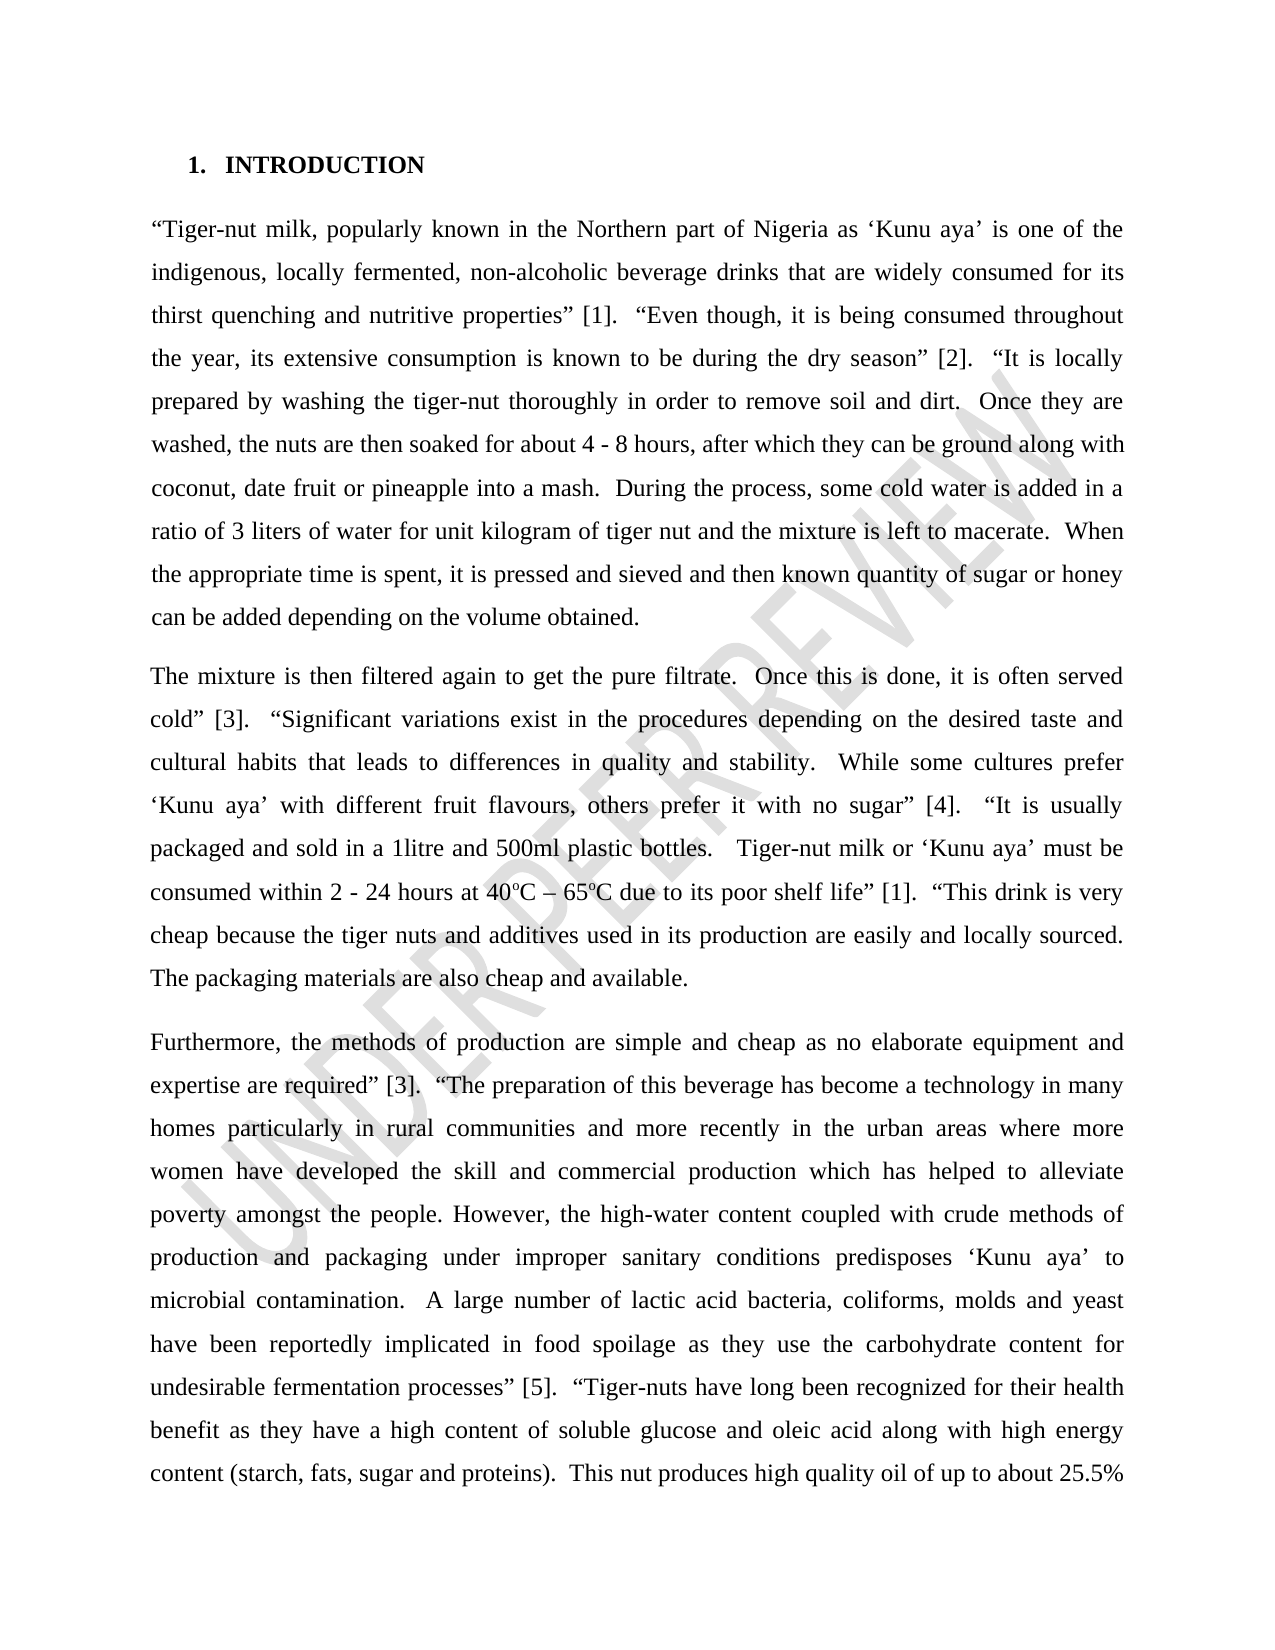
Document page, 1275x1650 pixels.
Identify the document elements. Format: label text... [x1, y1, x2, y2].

text “Tiger-nut milk, popularly known in the Northern part of Nigeria as ‘Kunu aya’ is one of the indigenous, locally fermented, non-alcoholic beverage drinks that are widely consumed for its thirst quenching and nutritive properties” [1]. “Even though, it is being consumed throughout the year, its extensive consumption is known to be during the dry season” [2]. “It is locally prepared by washing the tiger-nut thoroughly in order to remove soil and dirt. Once they are washed, the nuts are then soaked for about 4 - 8 hours, after which they can be ground along with coconut, date fruit or pineapple into a mash. During the process, some cold water is added in a ratio of 3 liters of water for unit kilogram of tiger nut and the mixture is left to macerate. When the appropriate time is spent, it is pressed and sieved and then known quantity of sugar or honey can be added depending on the volume obtained. [151, 214, 1125, 631]
text The mixture is then filtered again to get the pure filtrate. Once this is done, it is often served cold” [3]. “Significant variations exist in the procedures depending on the desired taste and cultural habits that leads to differences in quality and stability. While some cultures prefer ‘Kunu aya’ with different fruit flavours, others prefer it with no sugar” [4]. “It is usually packaged and sold in a 1litre and 500ml plastic bottles. Tiger-nut milk or ‘Kunu aya’ must be consumed within 2 - 24 hours at 40oC – 65oC due to its poor shelf life” [1]. “This drink is very cheap because the tiger nuts and additives used in its production are easily and locally sourced. The packaging materials are also cheap and available. [150, 661, 1125, 992]
list INTRODUCTION [187, 150, 1125, 179]
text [150, 1027, 1125, 1487]
